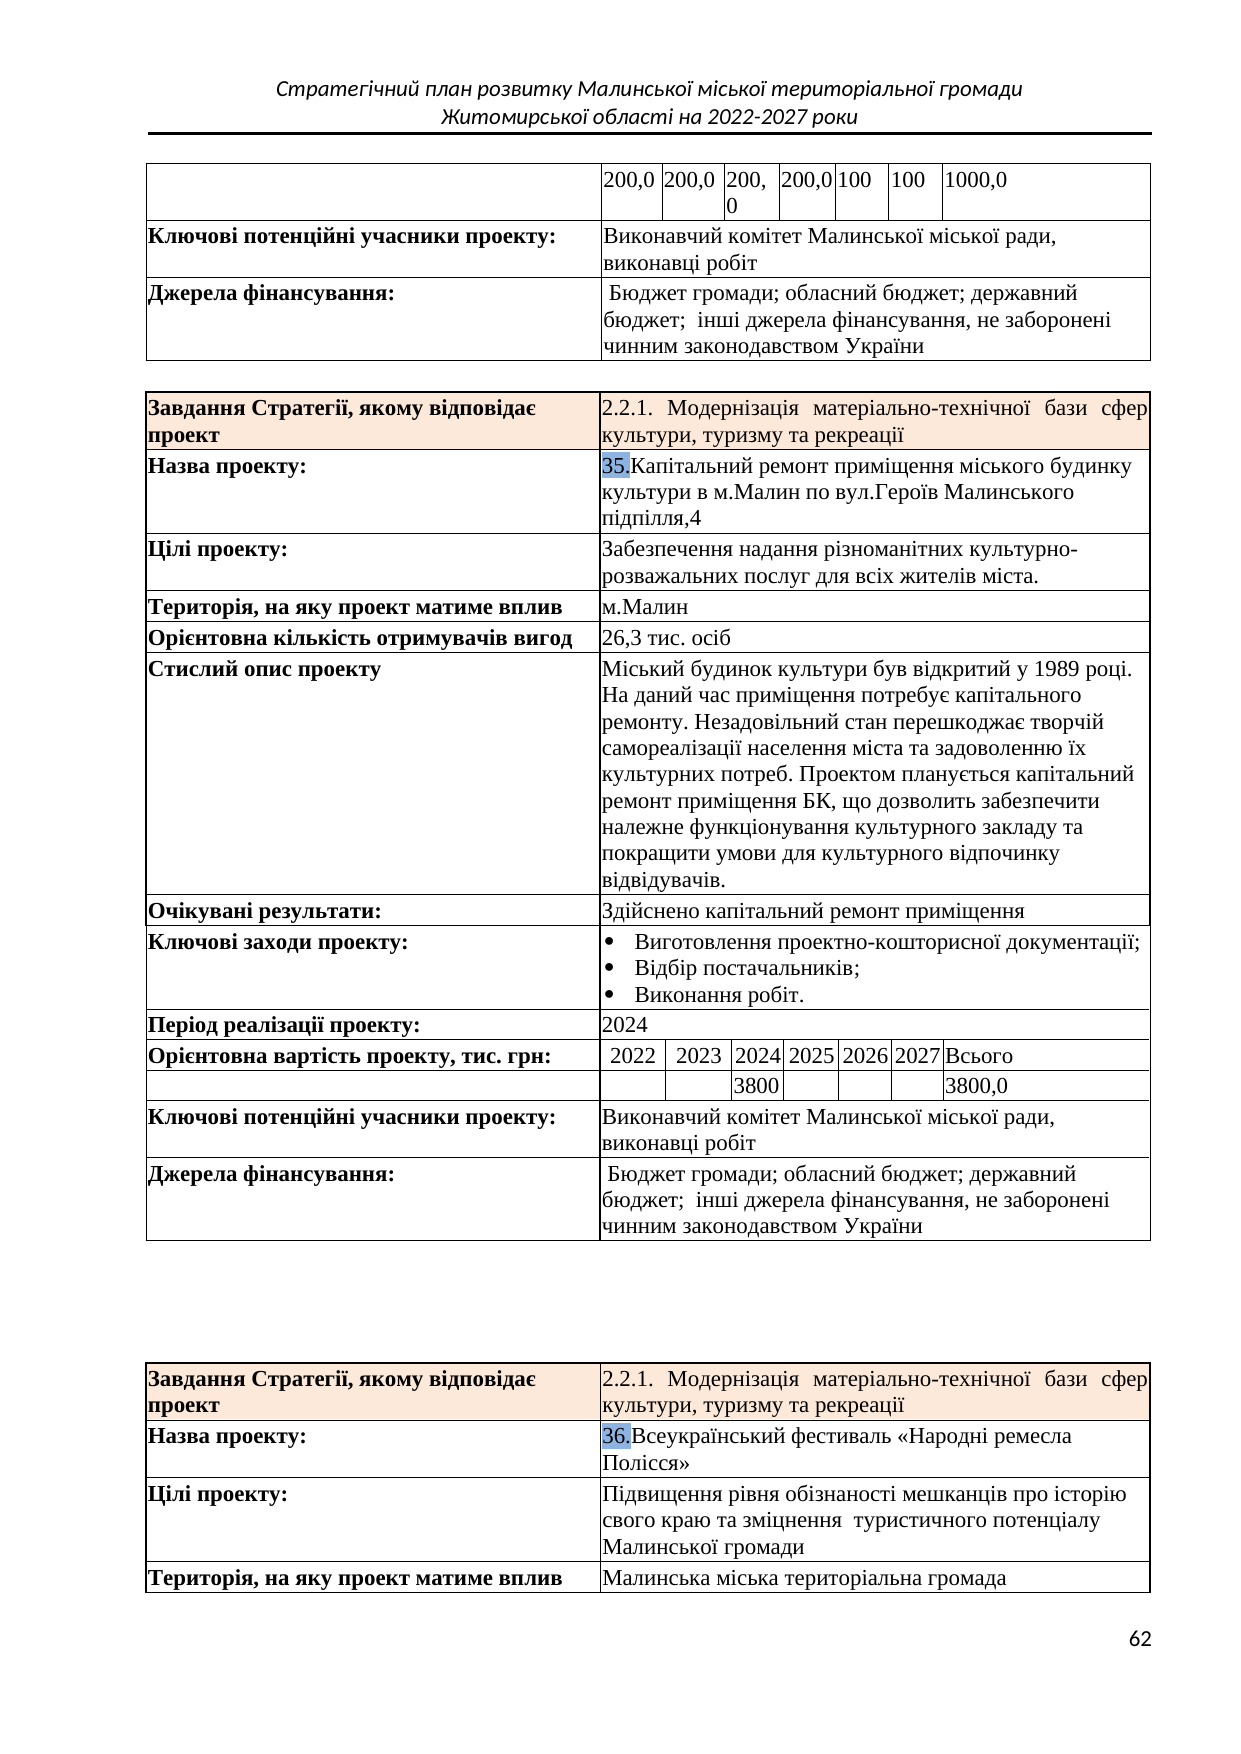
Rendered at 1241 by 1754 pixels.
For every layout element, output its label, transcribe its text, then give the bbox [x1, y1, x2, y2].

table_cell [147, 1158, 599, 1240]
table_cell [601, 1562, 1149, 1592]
table_header 2.2.1. Модернізація матеріально-технічної бази сфер культури, туризму та рекреації [601, 393, 1149, 449]
table_cell 200,0 [602, 164, 662, 220]
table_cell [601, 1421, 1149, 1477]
table_cell Цілі проекту: [147, 534, 599, 590]
table_cell 35.Капітальний ремонт приміщення міського будинку культури в м.Малин по вул.Героїв Малинського підпілля,4 [601, 450, 1149, 532]
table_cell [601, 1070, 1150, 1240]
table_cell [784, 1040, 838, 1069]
table_cell Забезпечення надання різноманітних культурно-розважальних послуг для всіх жителів міста. [601, 534, 1149, 590]
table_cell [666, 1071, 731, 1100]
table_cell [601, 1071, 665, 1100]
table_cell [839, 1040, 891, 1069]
table_cell Джерела фінансування: [147, 278, 601, 360]
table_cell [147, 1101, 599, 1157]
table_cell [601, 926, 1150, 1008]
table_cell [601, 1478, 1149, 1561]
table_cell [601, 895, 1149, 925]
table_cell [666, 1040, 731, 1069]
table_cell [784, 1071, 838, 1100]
table_cell Бюджет громади; обласний бюджет; державний бюджет; інші джерела фінансування, не заборонені чинним законодавством України [602, 278, 1150, 360]
table_cell Назва проекту: [147, 450, 599, 532]
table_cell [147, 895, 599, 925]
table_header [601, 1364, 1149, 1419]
table_cell 200,0 [663, 164, 724, 220]
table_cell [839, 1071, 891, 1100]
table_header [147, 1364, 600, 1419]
table_cell [147, 164, 601, 220]
table_cell 200,0 [780, 164, 835, 220]
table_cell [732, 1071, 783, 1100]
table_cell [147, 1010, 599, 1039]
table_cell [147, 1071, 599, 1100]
table_header Завдання Стратегії, якому відповідає проект [147, 393, 599, 449]
table_cell Територія, на яку проект матиме вплив [147, 591, 599, 621]
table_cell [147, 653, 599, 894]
table_cell м.Малин [601, 591, 1149, 621]
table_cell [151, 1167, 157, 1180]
table_cell 100 [889, 164, 942, 220]
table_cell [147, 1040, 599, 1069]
table_cell 100 [836, 164, 888, 220]
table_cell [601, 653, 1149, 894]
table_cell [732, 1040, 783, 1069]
table_cell 1000,0 [943, 164, 1150, 220]
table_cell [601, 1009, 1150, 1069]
table_cell Ключові потенційні учасники проекту: [147, 221, 601, 277]
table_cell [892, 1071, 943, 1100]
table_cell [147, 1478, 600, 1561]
table_cell 200,0 [725, 164, 779, 220]
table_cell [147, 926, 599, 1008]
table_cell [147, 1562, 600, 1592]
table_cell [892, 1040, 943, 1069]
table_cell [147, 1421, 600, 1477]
table_cell Виконавчий комітет Малинської міської ради, виконавці робіт [602, 221, 1150, 277]
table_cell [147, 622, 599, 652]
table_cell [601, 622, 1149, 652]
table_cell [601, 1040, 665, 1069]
